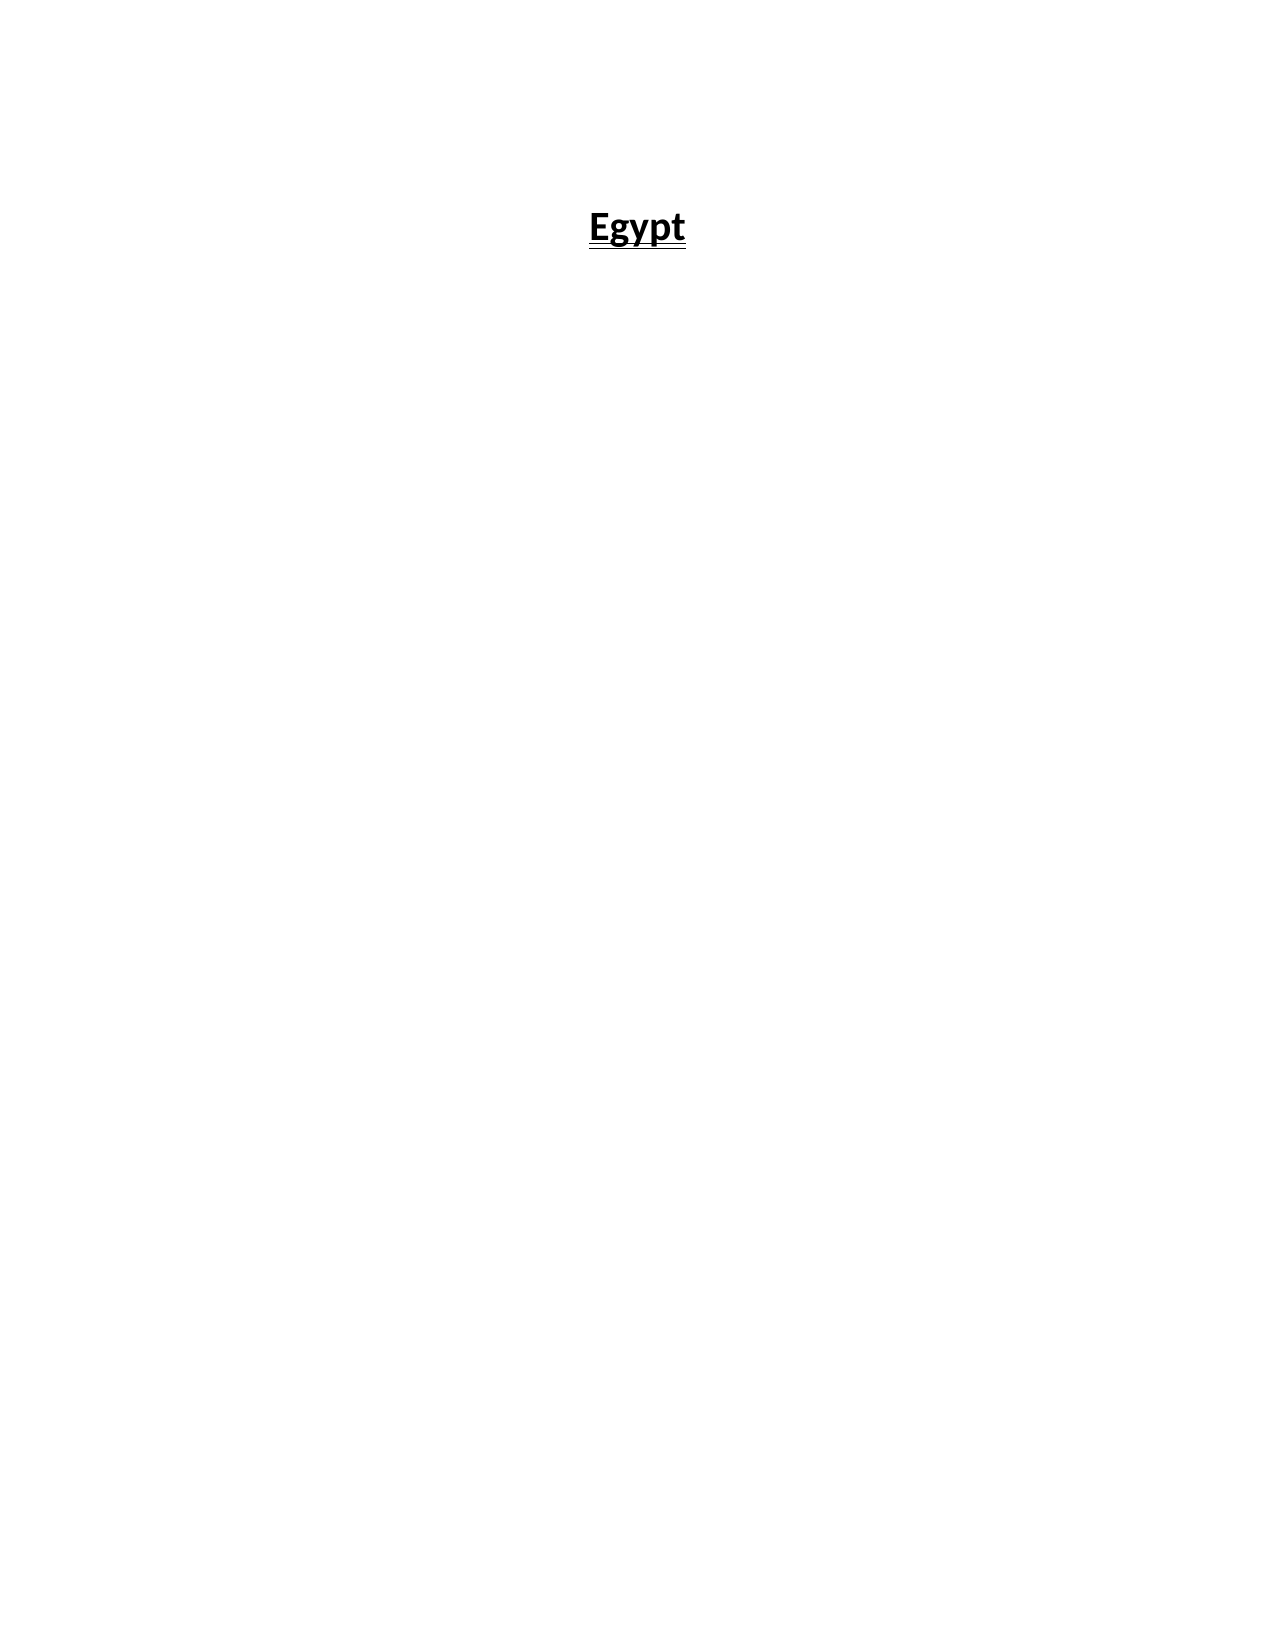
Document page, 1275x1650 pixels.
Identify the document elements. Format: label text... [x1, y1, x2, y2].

subtitle Egypt [150, 200, 1125, 251]
